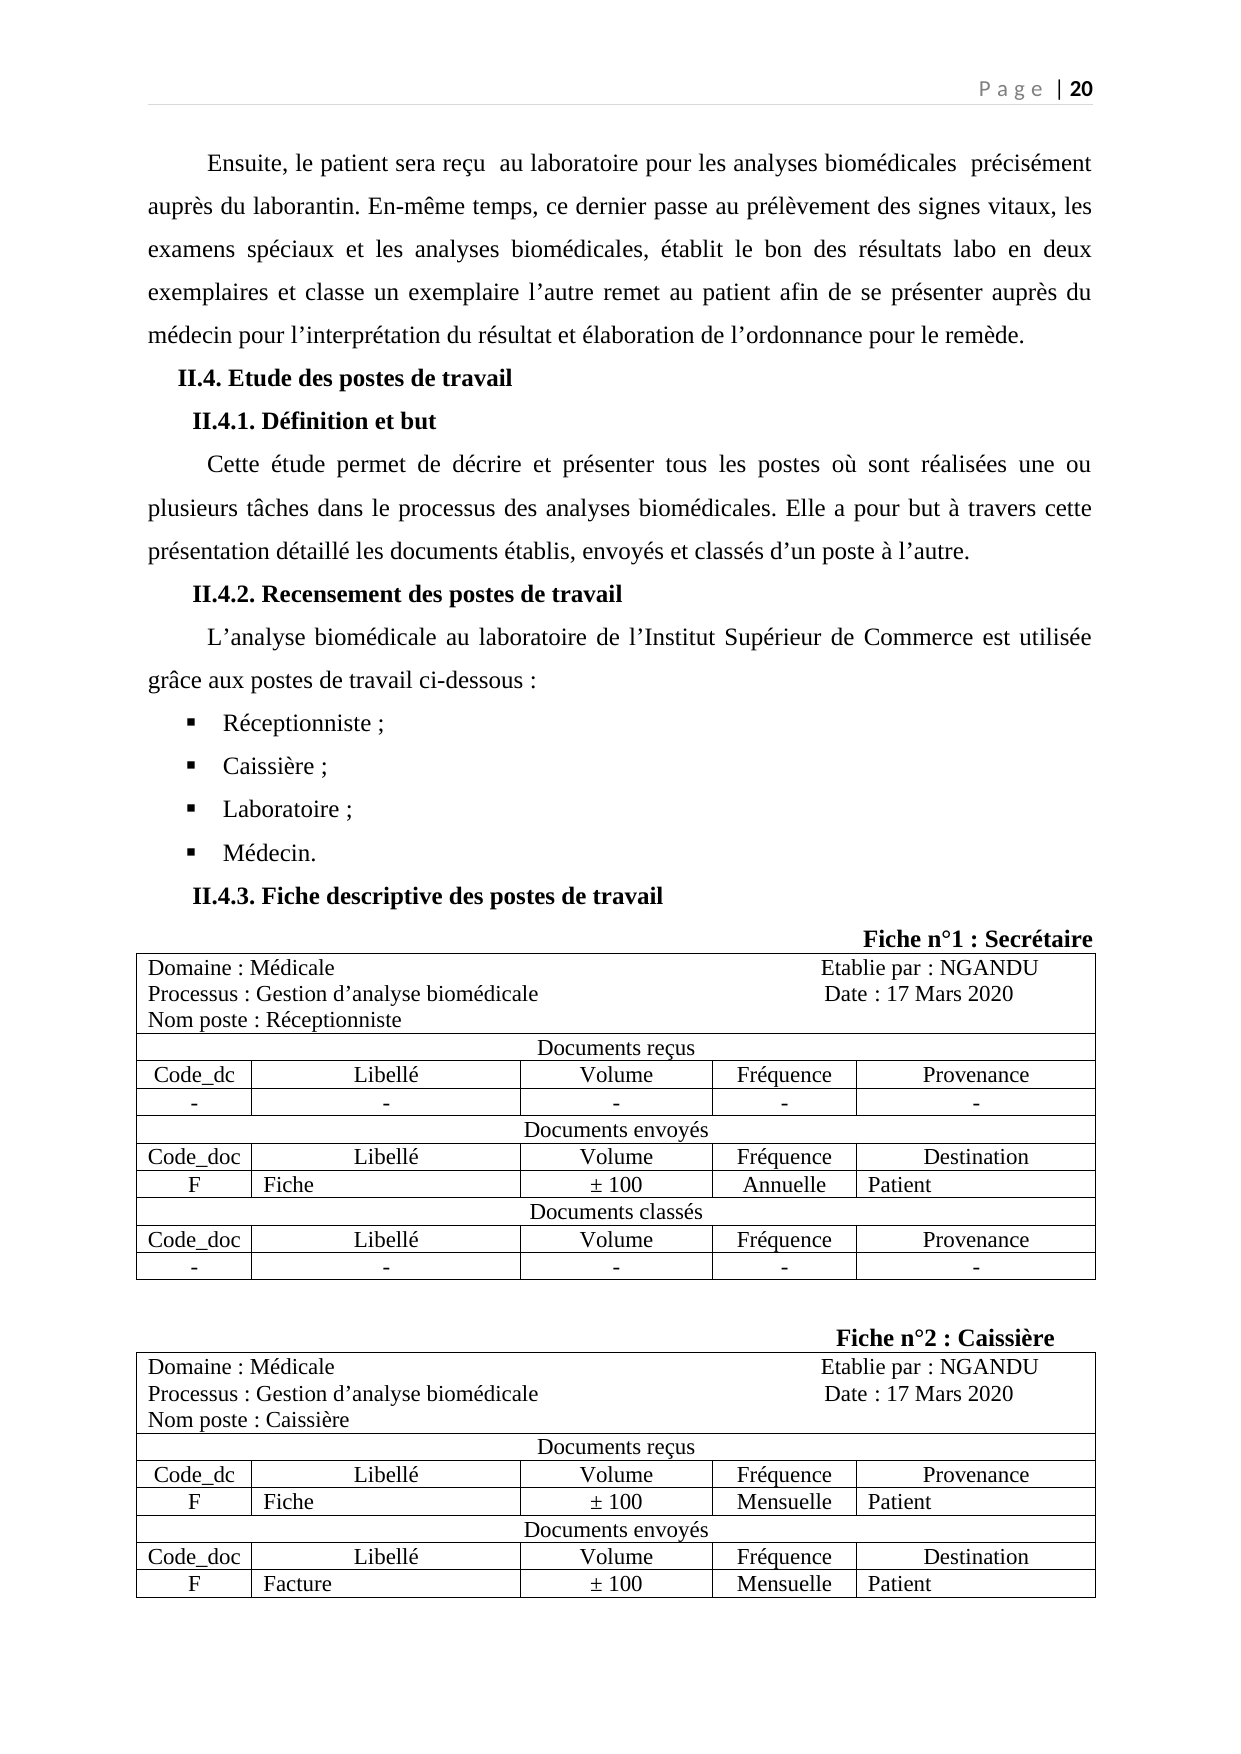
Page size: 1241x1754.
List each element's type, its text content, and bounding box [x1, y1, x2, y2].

table_cell Documents reçus [137, 1434, 1095, 1460]
table_cell Patient [857, 1488, 1095, 1514]
table_cell Code_doc [137, 1144, 251, 1170]
table_cell Documents envoyés [137, 1516, 1095, 1542]
table_cell Volume [521, 1543, 712, 1569]
text Ensuite, le patient sera reçu au laboratoire pour les analyses biomédicales précisément auprès du laborantin. En-même temps, ce dernier passe au prélèvement des signes vitaux, les examens spéciaux et les analyses biomédicales, établit le bon des résultats labo en deux exemplaires et classe un exemplaire l’autre remet au patient afin de se présenter auprès du médecin pour l’interprétation du résultat et élaboration de l’ordonnance pour le remède. [148, 148, 1093, 349]
table_cell Volume [521, 1461, 712, 1487]
table_cell ± 100 [521, 1171, 712, 1197]
table_cell Code_dc [137, 1061, 251, 1088]
table_cell Code_doc [137, 1226, 251, 1252]
list Réceptionniste ; [185, 708, 1093, 737]
list Laboratoire ; [185, 794, 1093, 823]
table_cell Code_doc [137, 1543, 251, 1569]
list Fiche n°1 : Secrétaire [223, 924, 1093, 953]
table_cell Libellé [252, 1144, 520, 1170]
table_cell - [521, 1253, 712, 1279]
list Médecin. [185, 838, 1093, 866]
table_cell - [713, 1089, 856, 1115]
table_cell - [857, 1089, 1095, 1115]
list Caissière ; [185, 751, 1093, 780]
table_cell - [521, 1089, 712, 1115]
table_cell F [137, 1171, 251, 1197]
table_cell Mensuelle [713, 1488, 856, 1514]
table_cell Documents classés [137, 1198, 1095, 1224]
table_cell - [137, 1253, 251, 1279]
table_cell Libellé [252, 1061, 520, 1088]
table_cell Fréquence [713, 1061, 856, 1088]
table_cell Provenance [857, 1061, 1095, 1088]
table_cell - [713, 1253, 856, 1279]
table_cell Libellé [252, 1226, 520, 1252]
text L’analyse biomédicale au laboratoire de l’Institut Supérieur de Commerce est utilisée grâce aux postes de travail ci-dessous : [148, 622, 1093, 694]
table_cell - [857, 1253, 1095, 1279]
text II.4. Etude des postes de travail [148, 363, 1093, 392]
table_header Domaine : Médicale Etablie par : NGANDU Processus : Gestion d’analyse biomédicale Date : 17 Mars 2020 Nom poste : Caissière [137, 1353, 1095, 1432]
table_cell Documents envoyés [137, 1116, 1095, 1142]
table_cell Libellé [252, 1543, 520, 1569]
table_cell Documents reçus [137, 1034, 1095, 1060]
text II.4.3. Fiche descriptive des postes de travail [148, 881, 1093, 909]
table_cell Fréquence [713, 1144, 856, 1170]
text II.4.2. Recensement des postes de travail [148, 579, 1093, 608]
table_cell Patient [857, 1570, 1095, 1597]
table_cell F [137, 1488, 251, 1514]
table_cell Fréquence [713, 1461, 856, 1487]
list Fiche n°2 : Caissière [523, 1323, 1093, 1352]
table_cell - [252, 1253, 520, 1279]
table_cell Mensuelle [713, 1570, 856, 1597]
table_cell Provenance [857, 1226, 1095, 1252]
table_cell Patient [857, 1171, 1095, 1197]
table_cell F R [137, 1570, 251, 1597]
table_cell ± 100 [521, 1488, 712, 1514]
table_cell Code_dc [137, 1461, 251, 1487]
text II.4.1. Définition et but [148, 406, 1093, 435]
table_cell Fréquence [713, 1226, 856, 1252]
table_cell Volume [521, 1226, 712, 1252]
table_cell Provenance [857, 1461, 1095, 1487]
table_cell Destination [857, 1543, 1095, 1569]
table_cell Fréquence [713, 1543, 856, 1569]
table_cell Libellé [252, 1461, 520, 1487]
table_cell Volume [521, 1144, 712, 1170]
table_cell - [252, 1089, 520, 1115]
table_cell Volume [521, 1061, 712, 1088]
table_cell Fiche [252, 1171, 520, 1197]
table_cell Facture Reçu [252, 1570, 520, 1597]
text Cette étude permet de décrire et présenter tous les postes où sont réalisées une ou plusieurs tâches dans le processus des analyses biomédicales. Elle a pour but à travers cette présentation détaillé les documents établis, envoyés et classés d’un poste à l’autre. [148, 449, 1093, 564]
table_cell - [137, 1089, 251, 1115]
table_cell Annuelle [713, 1171, 856, 1197]
table_cell Destination [857, 1144, 1095, 1170]
table_header Domaine : Médicale Etablie par : NGANDU Processus : Gestion d’analyse biomédicale Date : 17 Mars 2020 Nom poste : Réceptionniste [137, 954, 1095, 1033]
table_cell ± 100 [521, 1570, 712, 1597]
table_cell Fiche [252, 1488, 520, 1514]
